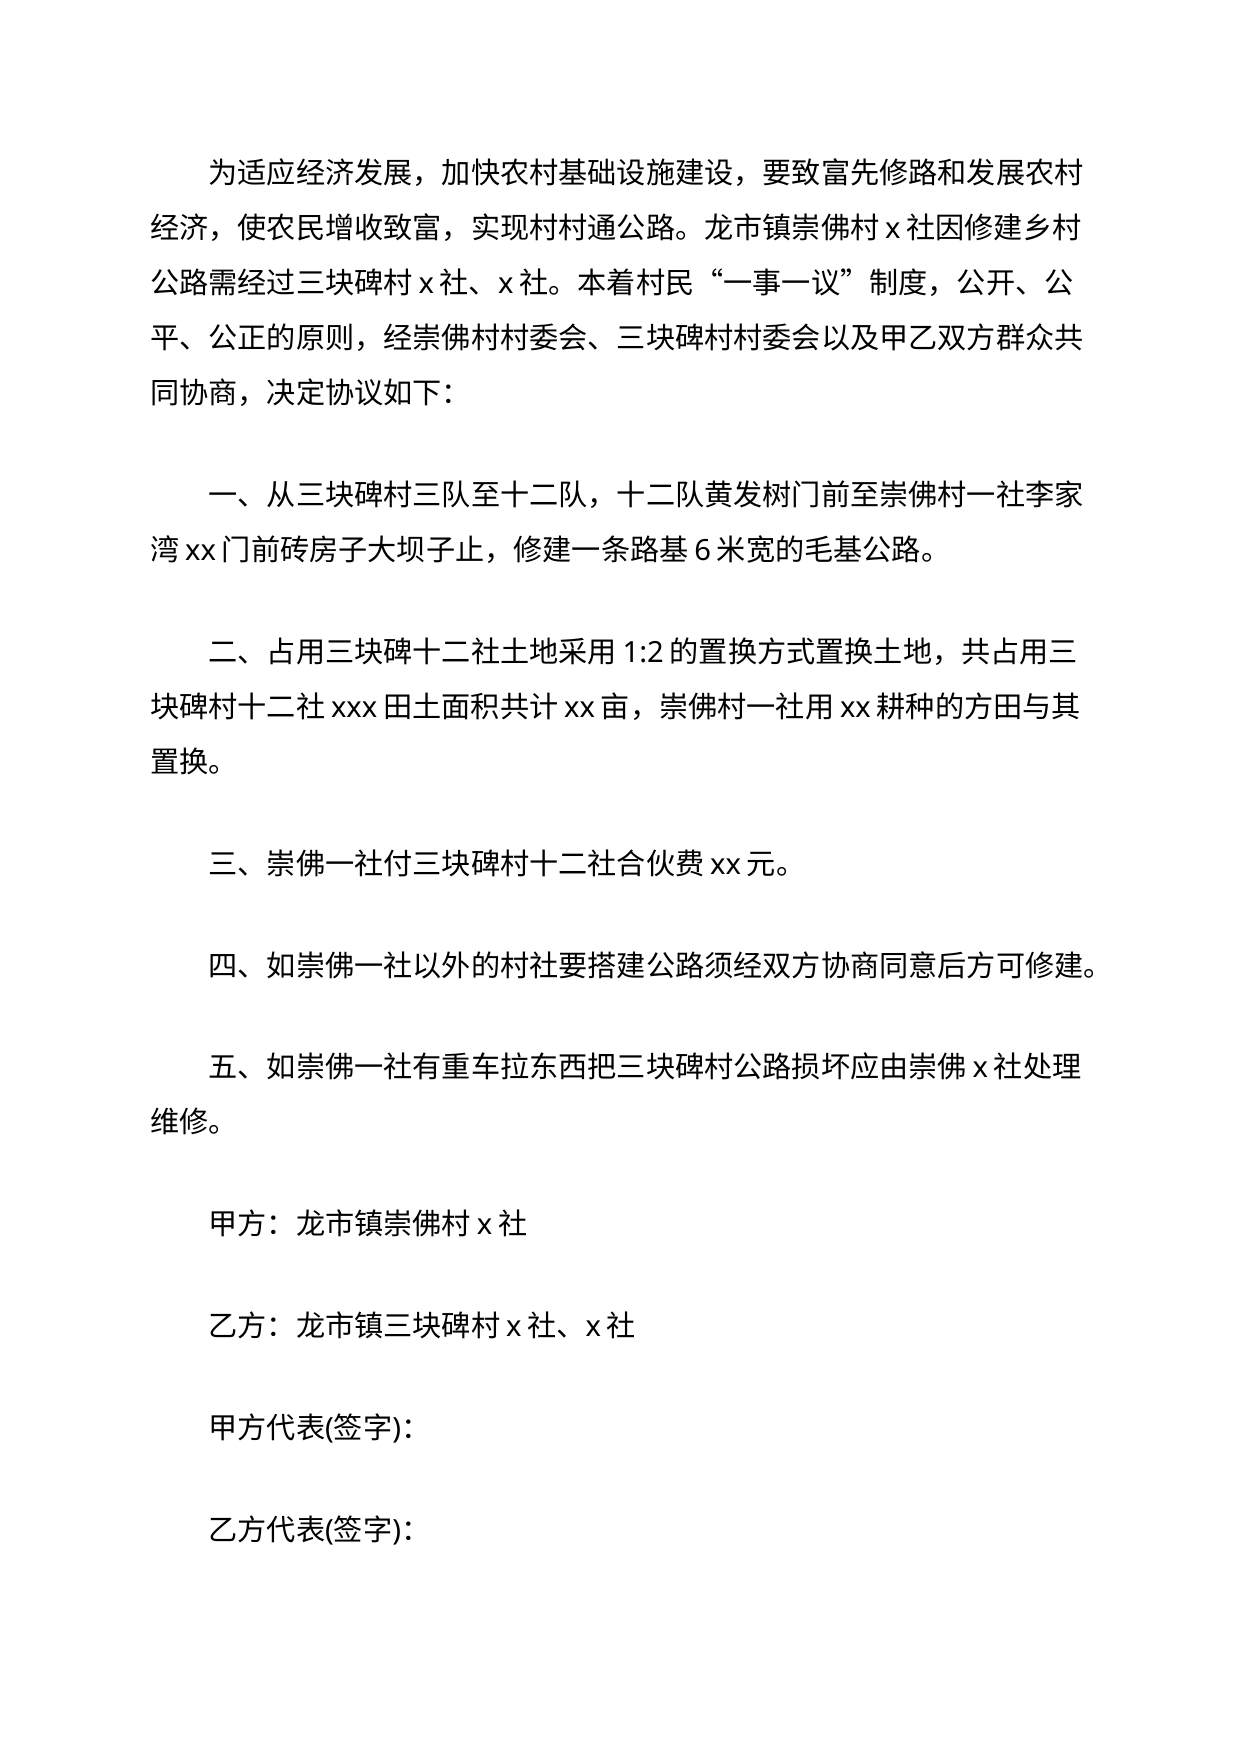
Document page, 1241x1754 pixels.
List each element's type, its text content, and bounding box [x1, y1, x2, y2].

text 二、占用三块碑十二社土地采用1:2的置换方式置换土地，共占用三块碑村十二社xxx田土面积共计xx亩，崇佛村一社用xx耕种的方田与其置换。 [150, 628, 1090, 781]
text 四、如崇佛一社以外的村社要搭建公路须经双方协商同意后方可修建。 [150, 942, 1090, 984]
text 甲方：龙市镇崇佛村x社 [150, 1201, 1090, 1243]
text 甲方代表(签字)： [150, 1405, 1090, 1447]
text 三、崇佛一社付三块碑村十二社合伙费xx元。 [150, 840, 1090, 883]
text 五、如崇佛一社有重车拉东西把三块碑村公路损坏应由崇佛x社处理维修。 [150, 1044, 1090, 1141]
text 乙方代表(签字)： [150, 1507, 1090, 1549]
text 乙方：龙市镇三块碑村x社、x社 [150, 1303, 1090, 1345]
text 一、从三块碑村三队至十二队，十二队黄发树门前至崇佛村一社李家湾xx门前砖房子大坝子止，修建一条路基6米宽的毛基公路。 [150, 472, 1090, 569]
text 为适应经济发展，加快农村基础设施建设，要致富先修路和发展农村经济，使农民增收致富，实现村村通公路。龙市镇崇佛村x社因修建乡村公路需经过三块碑村x社、x社。本着村民“一事一议”制度，公开、公平、公正的原则，经崇佛村村委会、三块碑村村委会以及甲乙双方群众共同协商，决定协议如下： [150, 150, 1090, 412]
